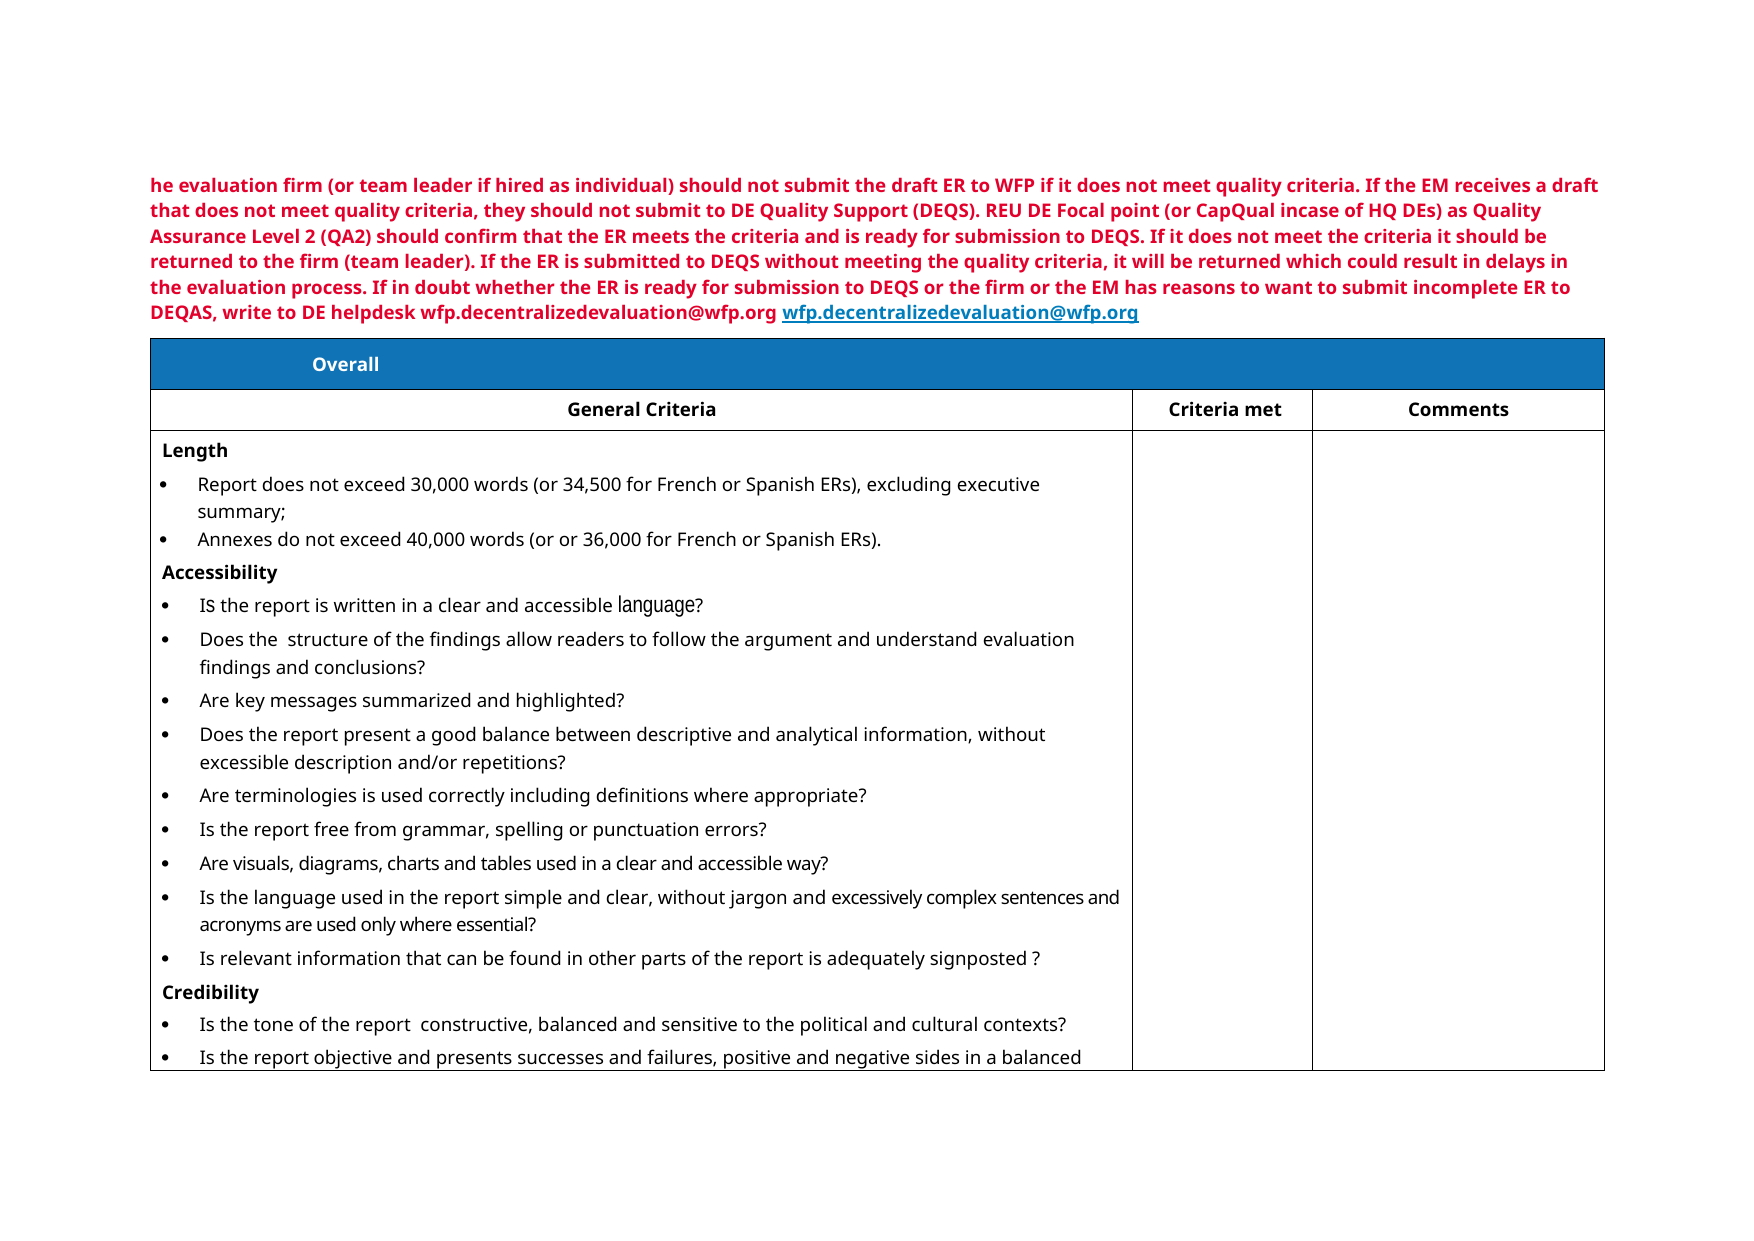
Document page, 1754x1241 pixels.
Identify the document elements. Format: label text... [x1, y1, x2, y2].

table_cell [1133, 431, 1312, 1070]
table_cell General Criteria [151, 390, 1132, 430]
table_cell Criteria met [1133, 390, 1312, 430]
table_header Overall [151, 339, 1604, 389]
table_cell [1313, 431, 1604, 1070]
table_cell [151, 431, 1132, 1070]
table_cell Comments [1313, 390, 1604, 430]
text he evaluation firm (or team leader if hired as individual) should not submit the draft ER to WFP if it does not meet quality criteria. If the EM receives a draft that does not meet quality criteria, they should not submit to DE Quality Support (DEQS). REU DE Focal point (or CapQual incase of HQ DEs) as Quality Assurance Level 2 (QA2) should confirm that the ER meets the criteria and is ready for submission to DEQS. If it does not meet the criteria it should be returned to the firm (team leader). If the ER is submitted to DEQS without meeting the quality criteria, it will be returned which could result in delays in the evaluation process. If in doubt whether the ER is ready for submission to DEQS or the firm or the EM has reasons to want to submit incomplete ER to DEQAS, write to DE helpdesk wfp.decentralizedevaluation@wfp.org wfp.decentralizedevaluation@wfp.org [150, 172, 1604, 325]
